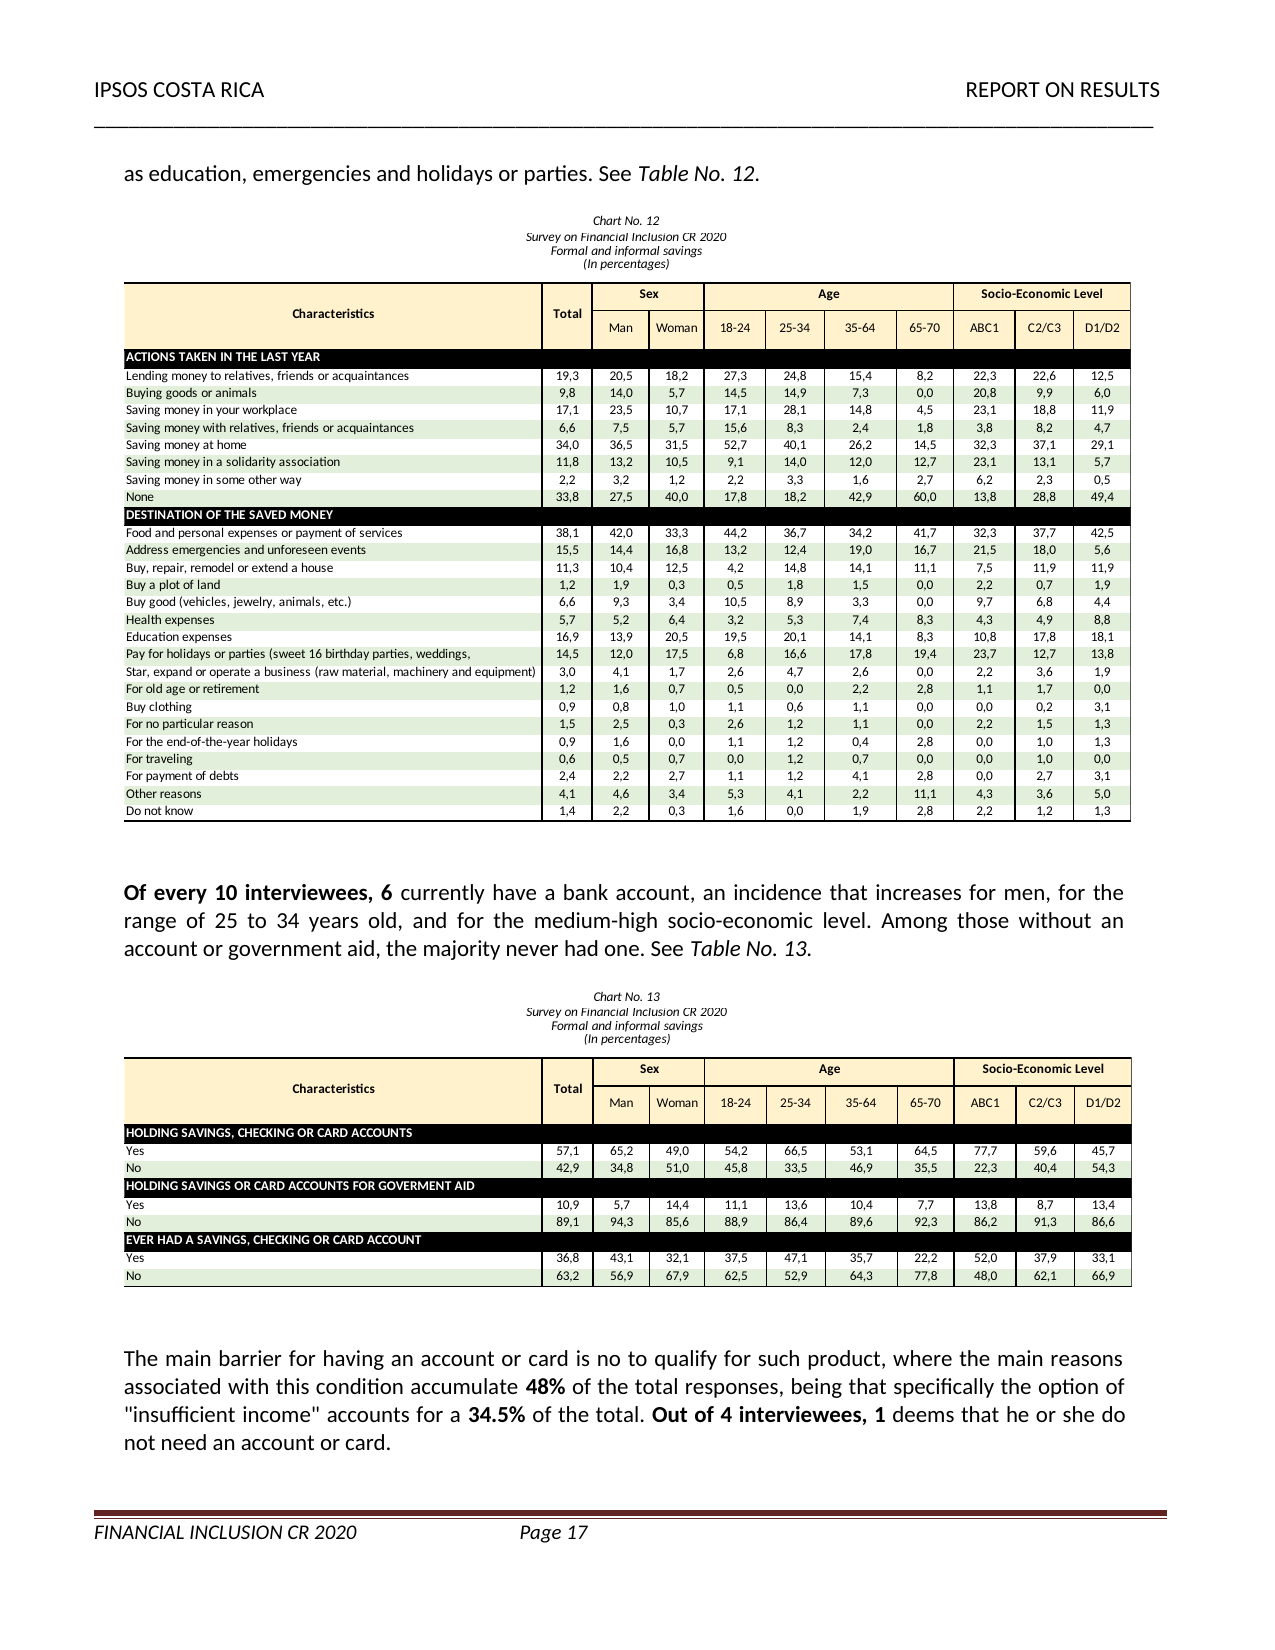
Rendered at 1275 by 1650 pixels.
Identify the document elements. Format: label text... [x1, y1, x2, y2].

text Of every 10 interviewees, 6 currently have a bank account, an incidence that increases for men, for the range of 25 to 34 years old, and for the medium-high socio-economic level. Among those without an account or government aid, the majority never had one. See Table No. 13. [123, 878, 1126, 962]
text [123, 159, 1126, 187]
text The main barrier for having an account or card is no to qualify for such product, where the main reasons associated with this condition accumulate 48% of the total responses, being that specifically the option of "insufficient income" accounts for a 34.5% of the total. Out of 4 interviewees, 1 deems that he or she do not need an account or card. [123, 1344, 1126, 1456]
